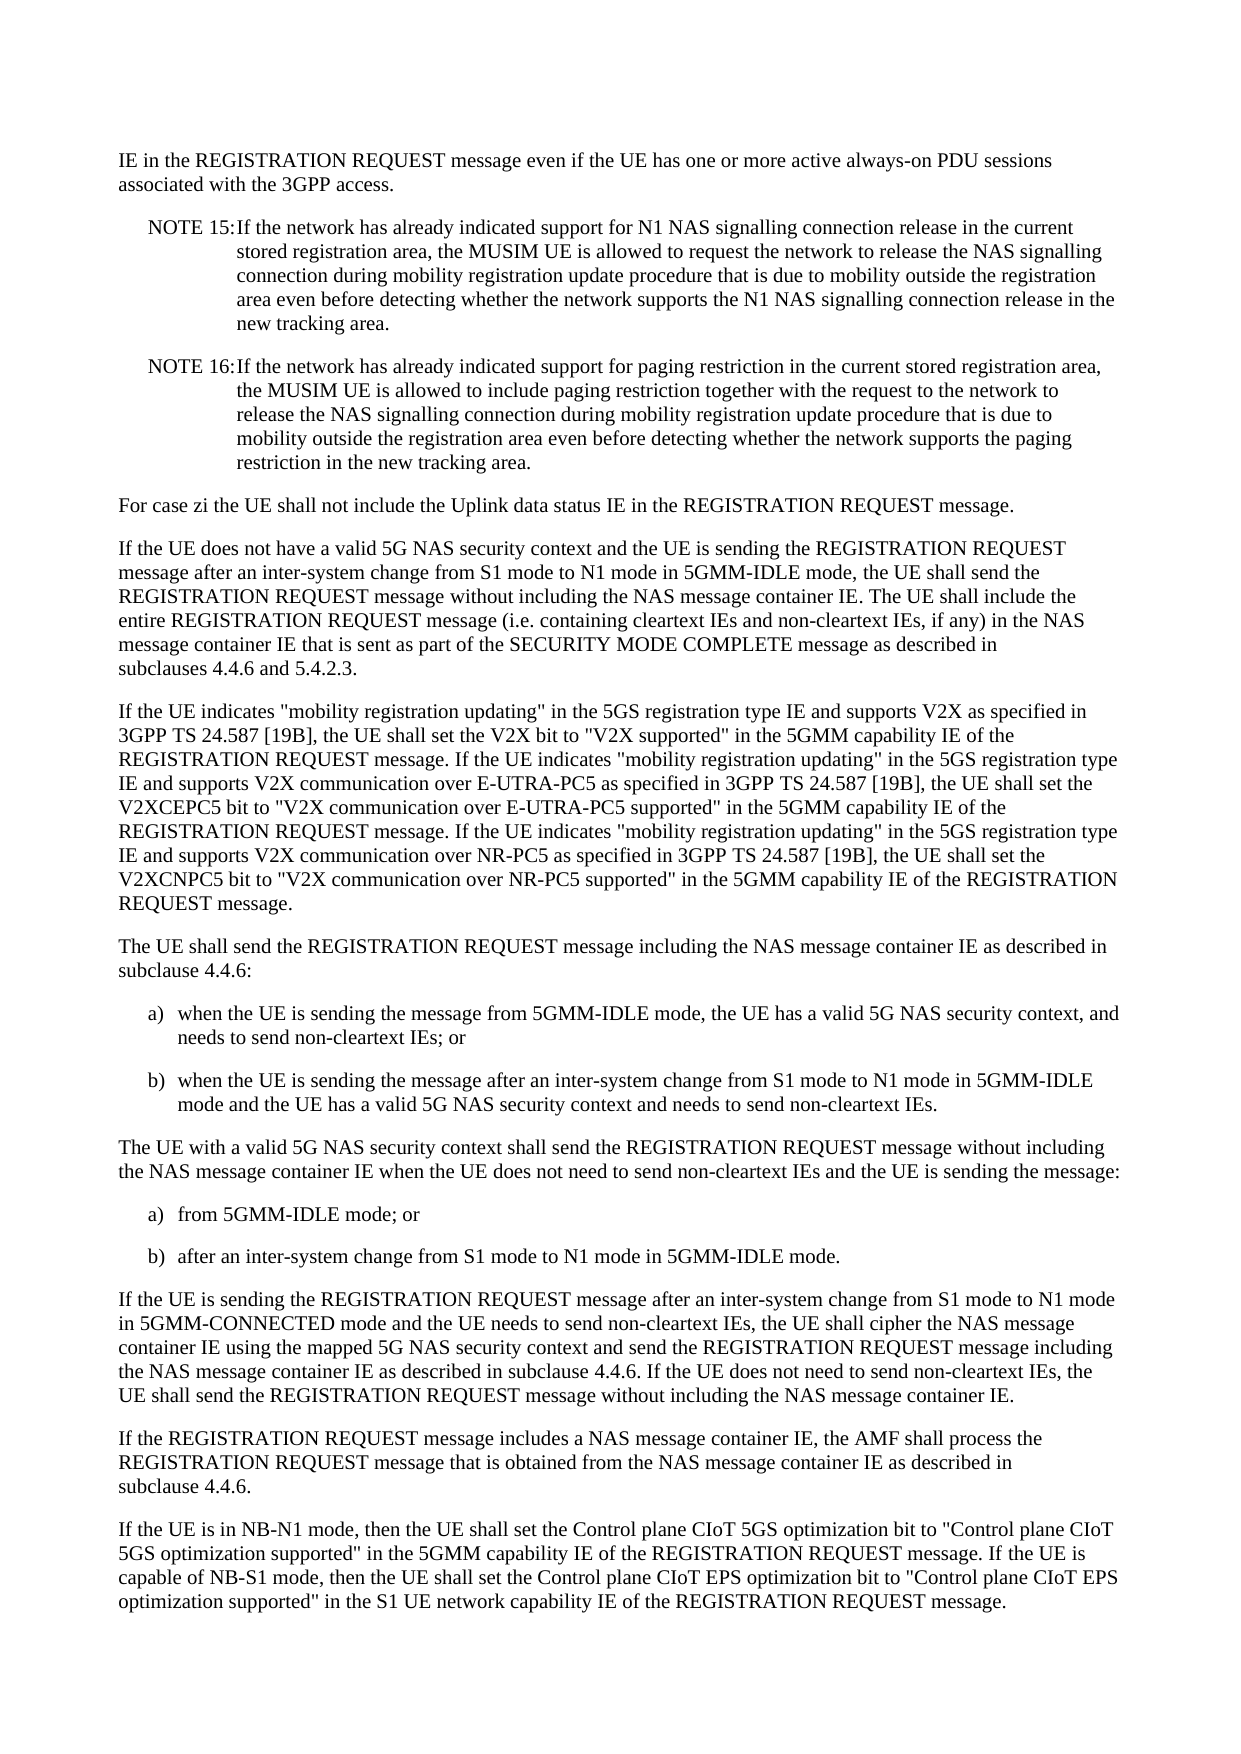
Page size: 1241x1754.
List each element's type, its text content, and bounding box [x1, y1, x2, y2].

text If the UE is in NB-N1 mode, then the UE shall set the Control plane CIoT 5GS optimization bit to "Control plane CIoT 5GS optimization supported" in the 5GMM capability IE of the REGISTRATION REQUEST message. If the UE is capable of NB-S1 mode, then the UE shall set the Control plane CIoT EPS optimization bit to "Control plane CIoT EPS optimization supported" in the S1 UE network capability IE of the REGISTRATION REQUEST message. [118, 1517, 1122, 1613]
text If the UE does not have a valid 5G NAS security context and the UE is sending the REGISTRATION REQUEST message after an inter-system change from S1 mode to N1 mode in 5GMM-IDLE mode, the UE shall send the REGISTRATION REQUEST message without including the NAS message container IE. The UE shall include the entire REGISTRATION REQUEST message (i.e. containing cleartext IEs and non-cleartext IEs, if any) in the NAS message container IE that is sent as part of the SECURITY MODE COMPLETE message as described in subclauses 4.4.6 and 5.4.2.3. [118, 536, 1122, 680]
text For case zi the UE shall not include the Uplink data status IE in the REGISTRATION REQUEST message. [118, 493, 1122, 517]
text The UE shall send the REGISTRATION REQUEST message including the NAS message container IE as described in subclause 4.4.6: [118, 934, 1122, 982]
text If the UE is sending the REGISTRATION REQUEST message after an inter-system change from S1 mode to N1 mode in 5GMM-CONNECTED mode and the UE needs to send non-cleartext IEs, the UE shall cipher the NAS message container IE using the mapped 5G NAS security context and send the REGISTRATION REQUEST message including the NAS message container IE as described in subclause 4.4.6. If the UE does not need to send non-cleartext IEs, the UE shall send the REGISTRATION REQUEST message without including the NAS message container IE. [118, 1287, 1122, 1407]
text The UE with a valid 5G NAS security context shall send the REGISTRATION REQUEST message without including the NAS message container IE when the UE does not need to send non-cleartext IEs and the UE is sending the message: [118, 1134, 1122, 1183]
text If the UE indicates "mobility registration updating" in the 5GS registration type IE and supports V2X as specified in 3GPP TS 24.587 [19B], the UE shall set the V2X bit to "V2X supported" in the 5GMM capability IE of the REGISTRATION REQUEST message. If the UE indicates "mobility registration updating" in the 5GS registration type IE and supports V2X communication over E-UTRA-PC5 as specified in 3GPP TS 24.587 [19B], the UE shall set the V2XCEPC5 bit to "V2X communication over E-UTRA-PC5 supported" in the 5GMM capability IE of the REGISTRATION REQUEST message. If the UE indicates "mobility registration updating" in the 5GS registration type IE and supports V2X communication over NR-PC5 as specified in 3GPP TS 24.587 [19B], the UE shall set the V2XCNPC5 bit to "V2X communication over NR-PC5 supported" in the 5GMM capability IE of the REGISTRATION REQUEST message. [118, 699, 1122, 915]
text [118, 148, 1122, 196]
text a) from 5GMM-IDLE mode; or [148, 1201, 1122, 1226]
text b) after an inter-system change from S1 mode to N1 mode in 5GMM-IDLE mode. [148, 1244, 1122, 1268]
text If the REGISTRATION REQUEST message includes a NAS message container IE, the AMF shall process the REGISTRATION REQUEST message that is obtained from the NAS message container IE as described in subclause 4.4.6. [118, 1426, 1122, 1498]
text a) when the UE is sending the message from 5GMM-IDLE mode, the UE has a valid 5G NAS security context, and needs to send non-cleartext IEs; or [148, 1001, 1122, 1049]
text NOTE 16: If the network has already indicated support for paging restriction in the current stored registration area, the MUSIM UE is allowed to include paging restriction together with the request to the network to release the NAS signalling connection during mobility registration update procedure that is due to mobility outside the registration area even before detecting whether the network supports the paging restriction in the new tracking area. [148, 354, 1122, 474]
text b) when the UE is sending the message after an inter-system change from S1 mode to N1 mode in 5GMM-IDLE mode and the UE has a valid 5G NAS security context and needs to send non-cleartext IEs. [148, 1068, 1122, 1116]
text NOTE 15: If the network has already indicated support for N1 NAS signalling connection release in the current stored registration area, the MUSIM UE is allowed to request the network to release the NAS signalling connection during mobility registration update procedure that is due to mobility outside the registration area even before detecting whether the network supports the N1 NAS signalling connection release in the new tracking area. [148, 214, 1122, 335]
